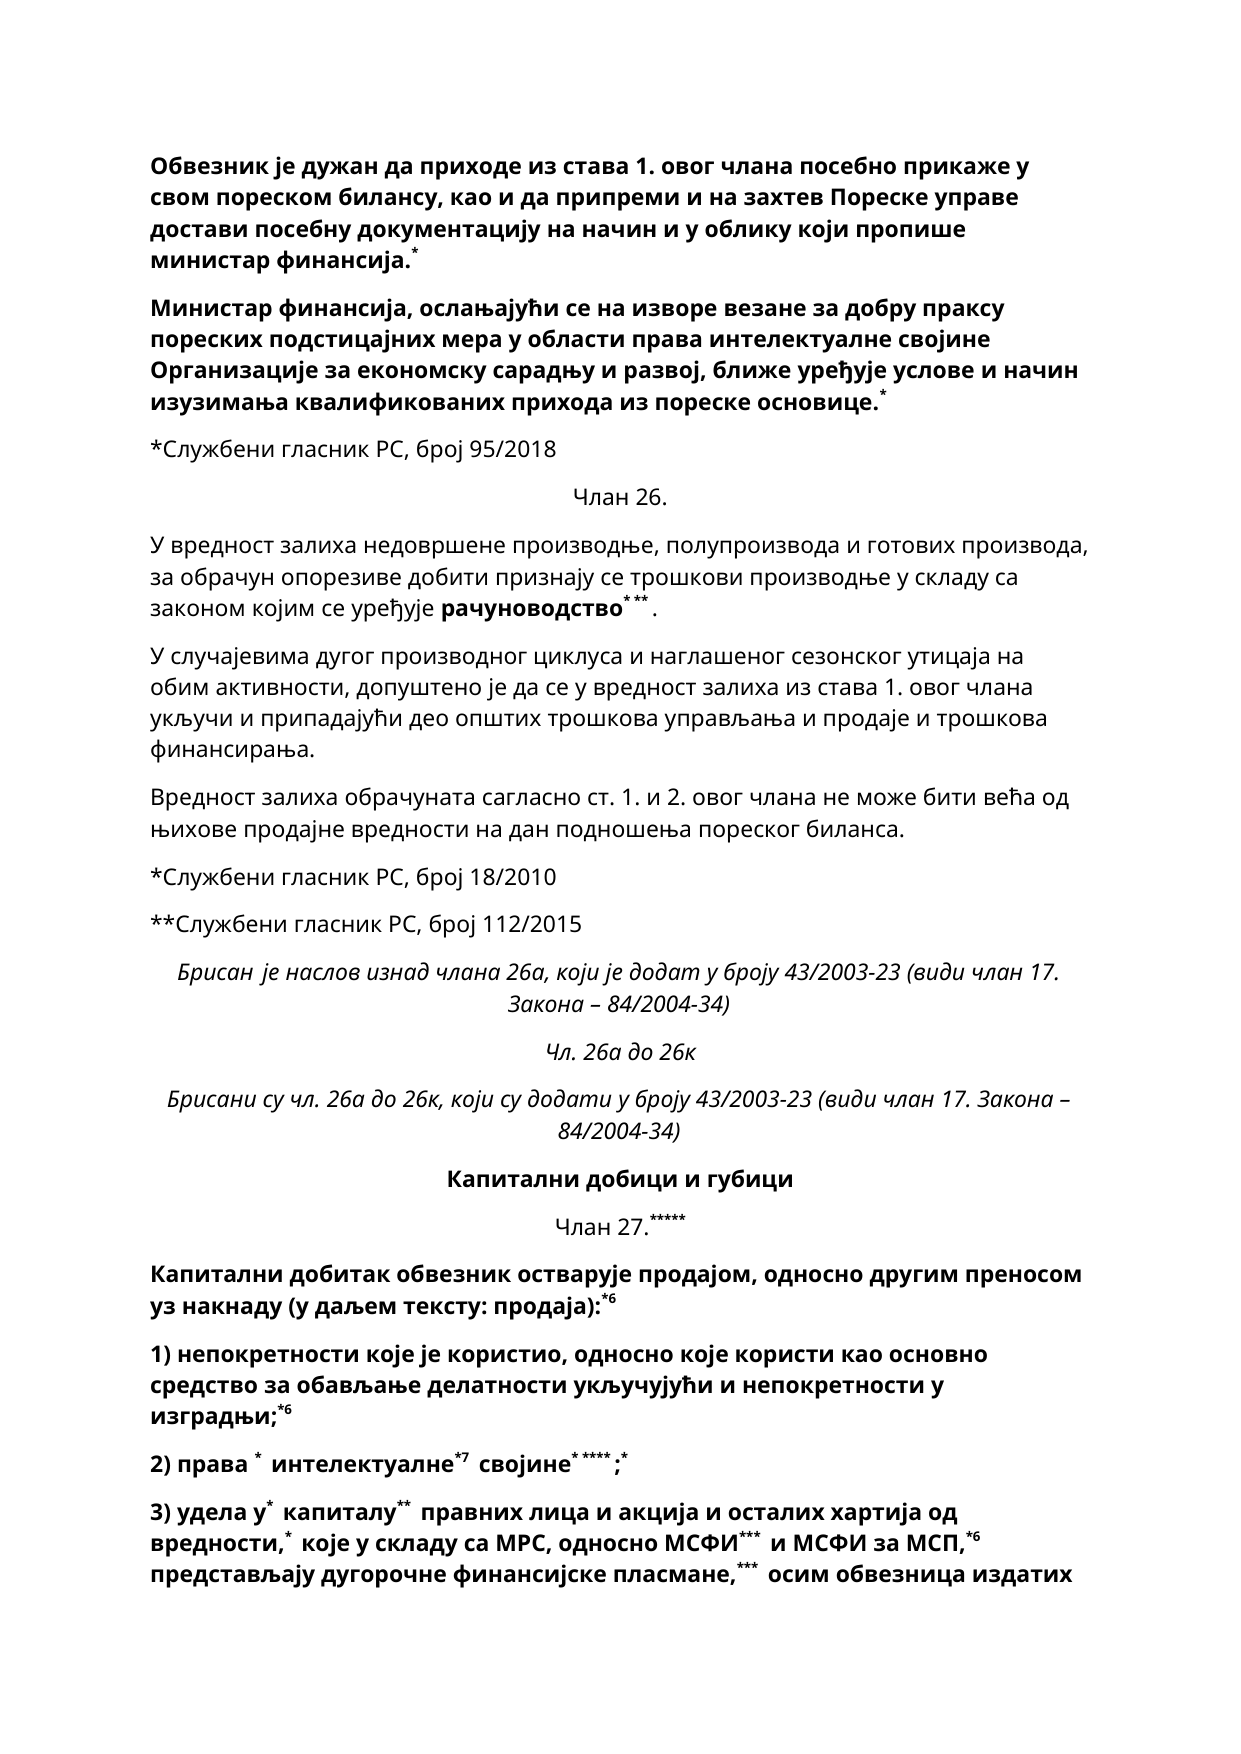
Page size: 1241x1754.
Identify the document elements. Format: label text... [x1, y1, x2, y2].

text *Службени гласник РС, број 95/2018 [150, 433, 1090, 464]
text Вредност залиха обрачуната сагласно ст. 1. и 2. овог члана не може бити већа од њихове продајне вредности на дан подношења пореског биланса. [150, 781, 1090, 844]
text **Службени гласник РС, број 112/2015 [150, 908, 1090, 939]
text 1) непокретности које је користио, односно које користи као основно средство за обављање делатности укључујући и непокретности у изградњи;*6 [150, 1337, 1090, 1431]
text У случајевима дугог производног циклуса и наглашеног сезонског утицаја на обим активности, допуштено је да се у вредност залиха из става 1. овог члана укључи и припадајући део општих трошкова управљања и продаје и трошкова финансирања. [150, 639, 1090, 764]
text Брисани су чл. 26а до 26к, који су додати у броју 43/2003-23 (види члан 17. Закона – 84/2004-34) [150, 1083, 1090, 1146]
text У вредност залиха недовршене производње, полупроизвода и готових производа, за обрачун опорезиве добити признају се трошкови производње у складу са законом којим се уређује рачуноводство* ** . [150, 529, 1090, 623]
text Члан 26. [150, 481, 1090, 512]
text Брисан је наслов изнад члана 26а, који је додат у броју 43/2003-23 (види члан 17. Закона – 84/2004-34) [150, 956, 1090, 1019]
text 2) права * интелектуалне*7 својине* **** ;* [150, 1448, 1090, 1479]
text Министар финансија, ослањајући се на изворе везане за добру праксу пореских подстицајних мера у области права интелектуалне својине Организације за економску сарадњу и развој, ближе уређује услове и начин изузимања квалификованих прихода из пореске основице.* [150, 292, 1090, 417]
text Капитални добитак обвезник остварује продајом, односно другим преносом уз накнаду (у даљем тексту: продаја):*6 [150, 1258, 1090, 1321]
text Члан 27.***** [150, 1210, 1090, 1242]
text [150, 1496, 1090, 1589]
text *Службени гласник РС, број 18/2010 [150, 860, 1090, 892]
text Чл. 26а до 26к [150, 1035, 1090, 1067]
text Обвезник је дужан да приходе из става 1. овог члана посебно прикаже у свом пореском билансу, као и да припреми и на захтев Пореске управе достави посебну документацију на начин и у облику који пропише министар финансија.* [150, 150, 1090, 275]
text Капитални добици и губици [150, 1162, 1090, 1194]
